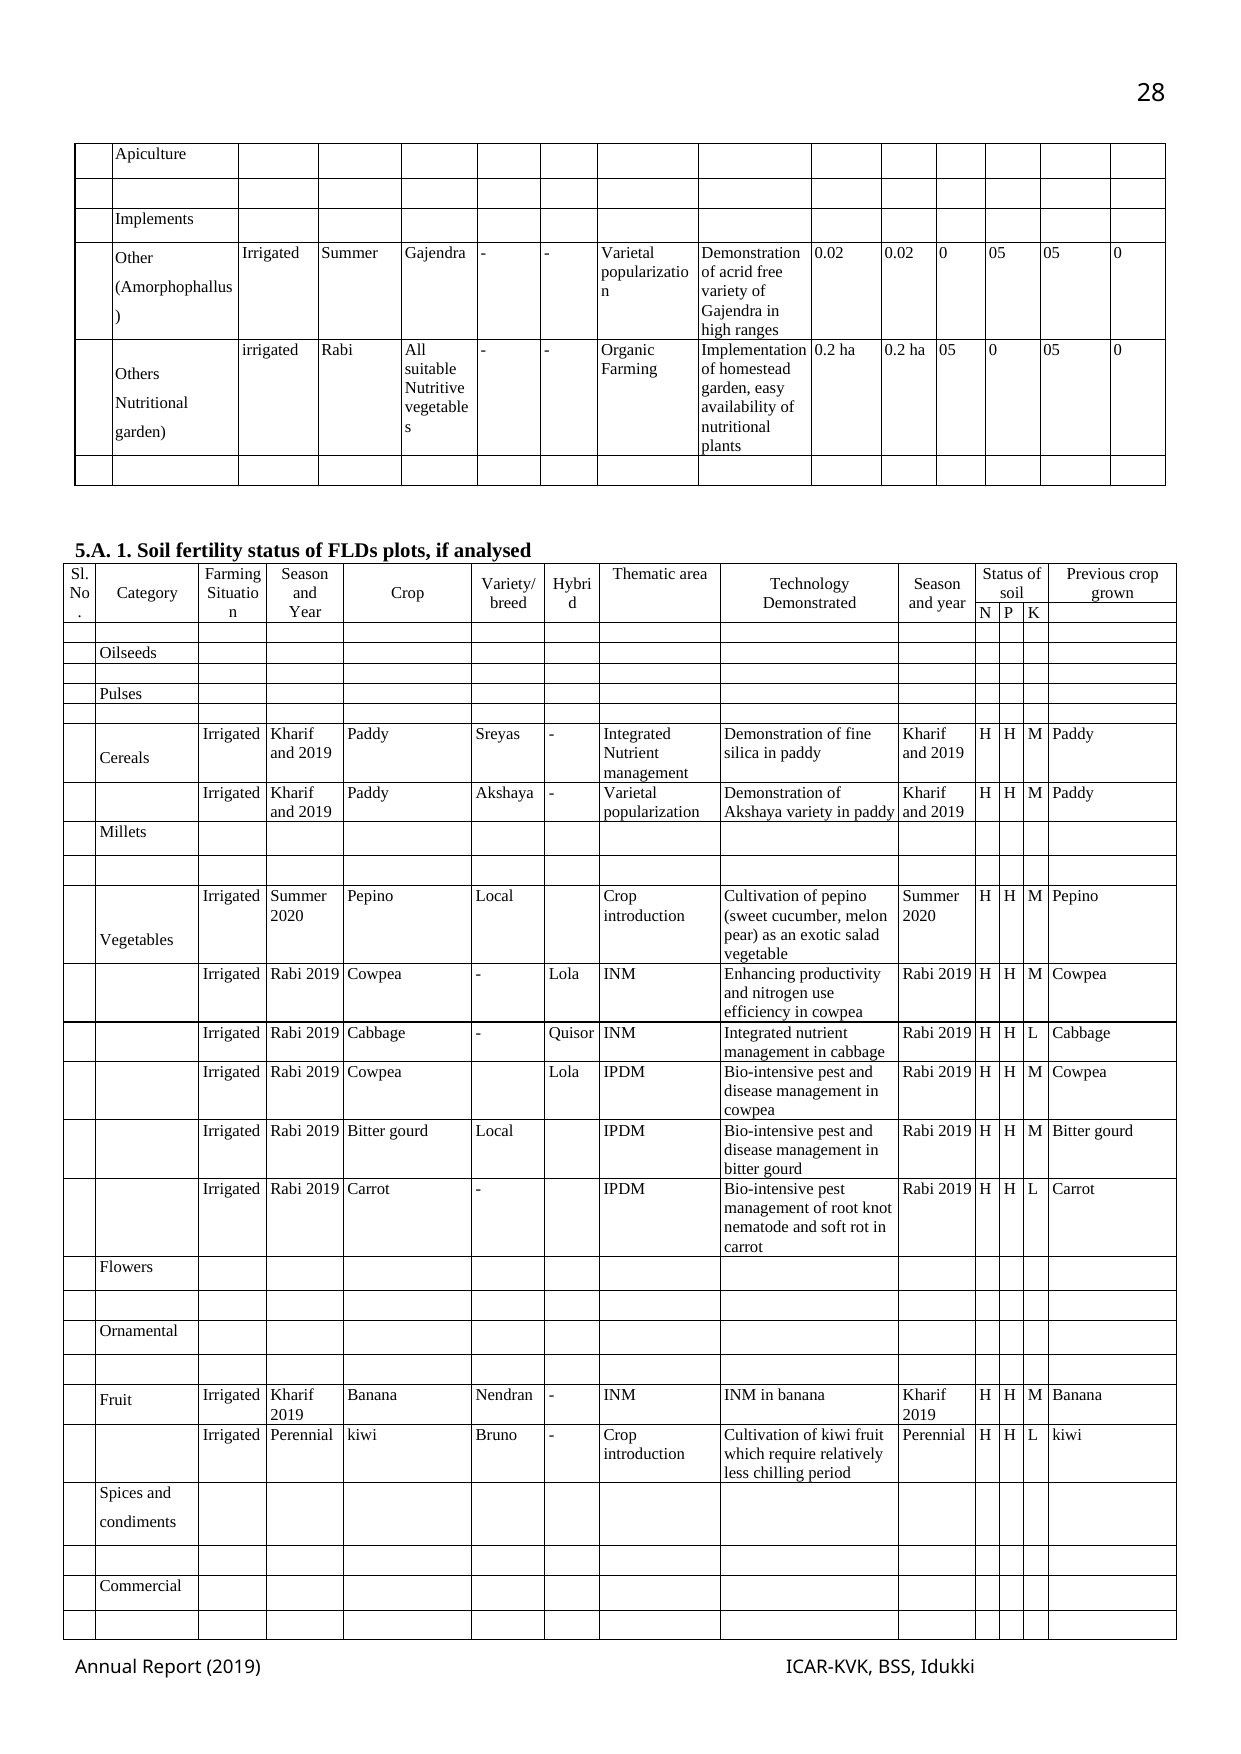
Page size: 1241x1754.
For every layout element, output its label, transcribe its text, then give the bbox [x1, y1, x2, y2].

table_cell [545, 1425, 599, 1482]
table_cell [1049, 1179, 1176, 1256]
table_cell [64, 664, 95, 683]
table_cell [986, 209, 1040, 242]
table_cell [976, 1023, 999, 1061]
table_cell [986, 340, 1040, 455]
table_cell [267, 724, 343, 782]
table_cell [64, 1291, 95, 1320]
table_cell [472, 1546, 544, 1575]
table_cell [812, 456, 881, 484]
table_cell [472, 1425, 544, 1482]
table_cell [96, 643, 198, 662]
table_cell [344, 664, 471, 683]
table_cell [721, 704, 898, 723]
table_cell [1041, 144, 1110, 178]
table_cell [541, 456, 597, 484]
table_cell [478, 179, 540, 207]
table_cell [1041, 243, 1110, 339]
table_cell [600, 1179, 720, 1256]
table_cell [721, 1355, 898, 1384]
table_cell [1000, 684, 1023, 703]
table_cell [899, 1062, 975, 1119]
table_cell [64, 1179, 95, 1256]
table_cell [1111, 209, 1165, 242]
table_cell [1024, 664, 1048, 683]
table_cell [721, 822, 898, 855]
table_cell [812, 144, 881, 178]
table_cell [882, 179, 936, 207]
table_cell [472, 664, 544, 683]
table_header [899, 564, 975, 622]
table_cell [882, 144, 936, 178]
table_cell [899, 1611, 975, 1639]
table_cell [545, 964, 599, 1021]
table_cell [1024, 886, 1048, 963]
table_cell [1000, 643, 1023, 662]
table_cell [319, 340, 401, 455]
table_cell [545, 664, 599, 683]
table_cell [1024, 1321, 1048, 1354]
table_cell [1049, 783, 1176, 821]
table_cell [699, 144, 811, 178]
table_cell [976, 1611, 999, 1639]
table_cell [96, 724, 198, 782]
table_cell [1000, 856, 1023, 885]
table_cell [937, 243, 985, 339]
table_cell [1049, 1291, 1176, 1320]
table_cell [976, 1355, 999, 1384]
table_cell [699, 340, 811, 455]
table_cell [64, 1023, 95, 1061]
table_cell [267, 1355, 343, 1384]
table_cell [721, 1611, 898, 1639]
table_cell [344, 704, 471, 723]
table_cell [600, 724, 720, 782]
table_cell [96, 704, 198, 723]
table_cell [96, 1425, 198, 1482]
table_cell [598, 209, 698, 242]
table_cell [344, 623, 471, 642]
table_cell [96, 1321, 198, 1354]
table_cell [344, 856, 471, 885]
text 5.A. 1. Soil fertility status of FLDs plots, if analysed [75, 538, 1140, 562]
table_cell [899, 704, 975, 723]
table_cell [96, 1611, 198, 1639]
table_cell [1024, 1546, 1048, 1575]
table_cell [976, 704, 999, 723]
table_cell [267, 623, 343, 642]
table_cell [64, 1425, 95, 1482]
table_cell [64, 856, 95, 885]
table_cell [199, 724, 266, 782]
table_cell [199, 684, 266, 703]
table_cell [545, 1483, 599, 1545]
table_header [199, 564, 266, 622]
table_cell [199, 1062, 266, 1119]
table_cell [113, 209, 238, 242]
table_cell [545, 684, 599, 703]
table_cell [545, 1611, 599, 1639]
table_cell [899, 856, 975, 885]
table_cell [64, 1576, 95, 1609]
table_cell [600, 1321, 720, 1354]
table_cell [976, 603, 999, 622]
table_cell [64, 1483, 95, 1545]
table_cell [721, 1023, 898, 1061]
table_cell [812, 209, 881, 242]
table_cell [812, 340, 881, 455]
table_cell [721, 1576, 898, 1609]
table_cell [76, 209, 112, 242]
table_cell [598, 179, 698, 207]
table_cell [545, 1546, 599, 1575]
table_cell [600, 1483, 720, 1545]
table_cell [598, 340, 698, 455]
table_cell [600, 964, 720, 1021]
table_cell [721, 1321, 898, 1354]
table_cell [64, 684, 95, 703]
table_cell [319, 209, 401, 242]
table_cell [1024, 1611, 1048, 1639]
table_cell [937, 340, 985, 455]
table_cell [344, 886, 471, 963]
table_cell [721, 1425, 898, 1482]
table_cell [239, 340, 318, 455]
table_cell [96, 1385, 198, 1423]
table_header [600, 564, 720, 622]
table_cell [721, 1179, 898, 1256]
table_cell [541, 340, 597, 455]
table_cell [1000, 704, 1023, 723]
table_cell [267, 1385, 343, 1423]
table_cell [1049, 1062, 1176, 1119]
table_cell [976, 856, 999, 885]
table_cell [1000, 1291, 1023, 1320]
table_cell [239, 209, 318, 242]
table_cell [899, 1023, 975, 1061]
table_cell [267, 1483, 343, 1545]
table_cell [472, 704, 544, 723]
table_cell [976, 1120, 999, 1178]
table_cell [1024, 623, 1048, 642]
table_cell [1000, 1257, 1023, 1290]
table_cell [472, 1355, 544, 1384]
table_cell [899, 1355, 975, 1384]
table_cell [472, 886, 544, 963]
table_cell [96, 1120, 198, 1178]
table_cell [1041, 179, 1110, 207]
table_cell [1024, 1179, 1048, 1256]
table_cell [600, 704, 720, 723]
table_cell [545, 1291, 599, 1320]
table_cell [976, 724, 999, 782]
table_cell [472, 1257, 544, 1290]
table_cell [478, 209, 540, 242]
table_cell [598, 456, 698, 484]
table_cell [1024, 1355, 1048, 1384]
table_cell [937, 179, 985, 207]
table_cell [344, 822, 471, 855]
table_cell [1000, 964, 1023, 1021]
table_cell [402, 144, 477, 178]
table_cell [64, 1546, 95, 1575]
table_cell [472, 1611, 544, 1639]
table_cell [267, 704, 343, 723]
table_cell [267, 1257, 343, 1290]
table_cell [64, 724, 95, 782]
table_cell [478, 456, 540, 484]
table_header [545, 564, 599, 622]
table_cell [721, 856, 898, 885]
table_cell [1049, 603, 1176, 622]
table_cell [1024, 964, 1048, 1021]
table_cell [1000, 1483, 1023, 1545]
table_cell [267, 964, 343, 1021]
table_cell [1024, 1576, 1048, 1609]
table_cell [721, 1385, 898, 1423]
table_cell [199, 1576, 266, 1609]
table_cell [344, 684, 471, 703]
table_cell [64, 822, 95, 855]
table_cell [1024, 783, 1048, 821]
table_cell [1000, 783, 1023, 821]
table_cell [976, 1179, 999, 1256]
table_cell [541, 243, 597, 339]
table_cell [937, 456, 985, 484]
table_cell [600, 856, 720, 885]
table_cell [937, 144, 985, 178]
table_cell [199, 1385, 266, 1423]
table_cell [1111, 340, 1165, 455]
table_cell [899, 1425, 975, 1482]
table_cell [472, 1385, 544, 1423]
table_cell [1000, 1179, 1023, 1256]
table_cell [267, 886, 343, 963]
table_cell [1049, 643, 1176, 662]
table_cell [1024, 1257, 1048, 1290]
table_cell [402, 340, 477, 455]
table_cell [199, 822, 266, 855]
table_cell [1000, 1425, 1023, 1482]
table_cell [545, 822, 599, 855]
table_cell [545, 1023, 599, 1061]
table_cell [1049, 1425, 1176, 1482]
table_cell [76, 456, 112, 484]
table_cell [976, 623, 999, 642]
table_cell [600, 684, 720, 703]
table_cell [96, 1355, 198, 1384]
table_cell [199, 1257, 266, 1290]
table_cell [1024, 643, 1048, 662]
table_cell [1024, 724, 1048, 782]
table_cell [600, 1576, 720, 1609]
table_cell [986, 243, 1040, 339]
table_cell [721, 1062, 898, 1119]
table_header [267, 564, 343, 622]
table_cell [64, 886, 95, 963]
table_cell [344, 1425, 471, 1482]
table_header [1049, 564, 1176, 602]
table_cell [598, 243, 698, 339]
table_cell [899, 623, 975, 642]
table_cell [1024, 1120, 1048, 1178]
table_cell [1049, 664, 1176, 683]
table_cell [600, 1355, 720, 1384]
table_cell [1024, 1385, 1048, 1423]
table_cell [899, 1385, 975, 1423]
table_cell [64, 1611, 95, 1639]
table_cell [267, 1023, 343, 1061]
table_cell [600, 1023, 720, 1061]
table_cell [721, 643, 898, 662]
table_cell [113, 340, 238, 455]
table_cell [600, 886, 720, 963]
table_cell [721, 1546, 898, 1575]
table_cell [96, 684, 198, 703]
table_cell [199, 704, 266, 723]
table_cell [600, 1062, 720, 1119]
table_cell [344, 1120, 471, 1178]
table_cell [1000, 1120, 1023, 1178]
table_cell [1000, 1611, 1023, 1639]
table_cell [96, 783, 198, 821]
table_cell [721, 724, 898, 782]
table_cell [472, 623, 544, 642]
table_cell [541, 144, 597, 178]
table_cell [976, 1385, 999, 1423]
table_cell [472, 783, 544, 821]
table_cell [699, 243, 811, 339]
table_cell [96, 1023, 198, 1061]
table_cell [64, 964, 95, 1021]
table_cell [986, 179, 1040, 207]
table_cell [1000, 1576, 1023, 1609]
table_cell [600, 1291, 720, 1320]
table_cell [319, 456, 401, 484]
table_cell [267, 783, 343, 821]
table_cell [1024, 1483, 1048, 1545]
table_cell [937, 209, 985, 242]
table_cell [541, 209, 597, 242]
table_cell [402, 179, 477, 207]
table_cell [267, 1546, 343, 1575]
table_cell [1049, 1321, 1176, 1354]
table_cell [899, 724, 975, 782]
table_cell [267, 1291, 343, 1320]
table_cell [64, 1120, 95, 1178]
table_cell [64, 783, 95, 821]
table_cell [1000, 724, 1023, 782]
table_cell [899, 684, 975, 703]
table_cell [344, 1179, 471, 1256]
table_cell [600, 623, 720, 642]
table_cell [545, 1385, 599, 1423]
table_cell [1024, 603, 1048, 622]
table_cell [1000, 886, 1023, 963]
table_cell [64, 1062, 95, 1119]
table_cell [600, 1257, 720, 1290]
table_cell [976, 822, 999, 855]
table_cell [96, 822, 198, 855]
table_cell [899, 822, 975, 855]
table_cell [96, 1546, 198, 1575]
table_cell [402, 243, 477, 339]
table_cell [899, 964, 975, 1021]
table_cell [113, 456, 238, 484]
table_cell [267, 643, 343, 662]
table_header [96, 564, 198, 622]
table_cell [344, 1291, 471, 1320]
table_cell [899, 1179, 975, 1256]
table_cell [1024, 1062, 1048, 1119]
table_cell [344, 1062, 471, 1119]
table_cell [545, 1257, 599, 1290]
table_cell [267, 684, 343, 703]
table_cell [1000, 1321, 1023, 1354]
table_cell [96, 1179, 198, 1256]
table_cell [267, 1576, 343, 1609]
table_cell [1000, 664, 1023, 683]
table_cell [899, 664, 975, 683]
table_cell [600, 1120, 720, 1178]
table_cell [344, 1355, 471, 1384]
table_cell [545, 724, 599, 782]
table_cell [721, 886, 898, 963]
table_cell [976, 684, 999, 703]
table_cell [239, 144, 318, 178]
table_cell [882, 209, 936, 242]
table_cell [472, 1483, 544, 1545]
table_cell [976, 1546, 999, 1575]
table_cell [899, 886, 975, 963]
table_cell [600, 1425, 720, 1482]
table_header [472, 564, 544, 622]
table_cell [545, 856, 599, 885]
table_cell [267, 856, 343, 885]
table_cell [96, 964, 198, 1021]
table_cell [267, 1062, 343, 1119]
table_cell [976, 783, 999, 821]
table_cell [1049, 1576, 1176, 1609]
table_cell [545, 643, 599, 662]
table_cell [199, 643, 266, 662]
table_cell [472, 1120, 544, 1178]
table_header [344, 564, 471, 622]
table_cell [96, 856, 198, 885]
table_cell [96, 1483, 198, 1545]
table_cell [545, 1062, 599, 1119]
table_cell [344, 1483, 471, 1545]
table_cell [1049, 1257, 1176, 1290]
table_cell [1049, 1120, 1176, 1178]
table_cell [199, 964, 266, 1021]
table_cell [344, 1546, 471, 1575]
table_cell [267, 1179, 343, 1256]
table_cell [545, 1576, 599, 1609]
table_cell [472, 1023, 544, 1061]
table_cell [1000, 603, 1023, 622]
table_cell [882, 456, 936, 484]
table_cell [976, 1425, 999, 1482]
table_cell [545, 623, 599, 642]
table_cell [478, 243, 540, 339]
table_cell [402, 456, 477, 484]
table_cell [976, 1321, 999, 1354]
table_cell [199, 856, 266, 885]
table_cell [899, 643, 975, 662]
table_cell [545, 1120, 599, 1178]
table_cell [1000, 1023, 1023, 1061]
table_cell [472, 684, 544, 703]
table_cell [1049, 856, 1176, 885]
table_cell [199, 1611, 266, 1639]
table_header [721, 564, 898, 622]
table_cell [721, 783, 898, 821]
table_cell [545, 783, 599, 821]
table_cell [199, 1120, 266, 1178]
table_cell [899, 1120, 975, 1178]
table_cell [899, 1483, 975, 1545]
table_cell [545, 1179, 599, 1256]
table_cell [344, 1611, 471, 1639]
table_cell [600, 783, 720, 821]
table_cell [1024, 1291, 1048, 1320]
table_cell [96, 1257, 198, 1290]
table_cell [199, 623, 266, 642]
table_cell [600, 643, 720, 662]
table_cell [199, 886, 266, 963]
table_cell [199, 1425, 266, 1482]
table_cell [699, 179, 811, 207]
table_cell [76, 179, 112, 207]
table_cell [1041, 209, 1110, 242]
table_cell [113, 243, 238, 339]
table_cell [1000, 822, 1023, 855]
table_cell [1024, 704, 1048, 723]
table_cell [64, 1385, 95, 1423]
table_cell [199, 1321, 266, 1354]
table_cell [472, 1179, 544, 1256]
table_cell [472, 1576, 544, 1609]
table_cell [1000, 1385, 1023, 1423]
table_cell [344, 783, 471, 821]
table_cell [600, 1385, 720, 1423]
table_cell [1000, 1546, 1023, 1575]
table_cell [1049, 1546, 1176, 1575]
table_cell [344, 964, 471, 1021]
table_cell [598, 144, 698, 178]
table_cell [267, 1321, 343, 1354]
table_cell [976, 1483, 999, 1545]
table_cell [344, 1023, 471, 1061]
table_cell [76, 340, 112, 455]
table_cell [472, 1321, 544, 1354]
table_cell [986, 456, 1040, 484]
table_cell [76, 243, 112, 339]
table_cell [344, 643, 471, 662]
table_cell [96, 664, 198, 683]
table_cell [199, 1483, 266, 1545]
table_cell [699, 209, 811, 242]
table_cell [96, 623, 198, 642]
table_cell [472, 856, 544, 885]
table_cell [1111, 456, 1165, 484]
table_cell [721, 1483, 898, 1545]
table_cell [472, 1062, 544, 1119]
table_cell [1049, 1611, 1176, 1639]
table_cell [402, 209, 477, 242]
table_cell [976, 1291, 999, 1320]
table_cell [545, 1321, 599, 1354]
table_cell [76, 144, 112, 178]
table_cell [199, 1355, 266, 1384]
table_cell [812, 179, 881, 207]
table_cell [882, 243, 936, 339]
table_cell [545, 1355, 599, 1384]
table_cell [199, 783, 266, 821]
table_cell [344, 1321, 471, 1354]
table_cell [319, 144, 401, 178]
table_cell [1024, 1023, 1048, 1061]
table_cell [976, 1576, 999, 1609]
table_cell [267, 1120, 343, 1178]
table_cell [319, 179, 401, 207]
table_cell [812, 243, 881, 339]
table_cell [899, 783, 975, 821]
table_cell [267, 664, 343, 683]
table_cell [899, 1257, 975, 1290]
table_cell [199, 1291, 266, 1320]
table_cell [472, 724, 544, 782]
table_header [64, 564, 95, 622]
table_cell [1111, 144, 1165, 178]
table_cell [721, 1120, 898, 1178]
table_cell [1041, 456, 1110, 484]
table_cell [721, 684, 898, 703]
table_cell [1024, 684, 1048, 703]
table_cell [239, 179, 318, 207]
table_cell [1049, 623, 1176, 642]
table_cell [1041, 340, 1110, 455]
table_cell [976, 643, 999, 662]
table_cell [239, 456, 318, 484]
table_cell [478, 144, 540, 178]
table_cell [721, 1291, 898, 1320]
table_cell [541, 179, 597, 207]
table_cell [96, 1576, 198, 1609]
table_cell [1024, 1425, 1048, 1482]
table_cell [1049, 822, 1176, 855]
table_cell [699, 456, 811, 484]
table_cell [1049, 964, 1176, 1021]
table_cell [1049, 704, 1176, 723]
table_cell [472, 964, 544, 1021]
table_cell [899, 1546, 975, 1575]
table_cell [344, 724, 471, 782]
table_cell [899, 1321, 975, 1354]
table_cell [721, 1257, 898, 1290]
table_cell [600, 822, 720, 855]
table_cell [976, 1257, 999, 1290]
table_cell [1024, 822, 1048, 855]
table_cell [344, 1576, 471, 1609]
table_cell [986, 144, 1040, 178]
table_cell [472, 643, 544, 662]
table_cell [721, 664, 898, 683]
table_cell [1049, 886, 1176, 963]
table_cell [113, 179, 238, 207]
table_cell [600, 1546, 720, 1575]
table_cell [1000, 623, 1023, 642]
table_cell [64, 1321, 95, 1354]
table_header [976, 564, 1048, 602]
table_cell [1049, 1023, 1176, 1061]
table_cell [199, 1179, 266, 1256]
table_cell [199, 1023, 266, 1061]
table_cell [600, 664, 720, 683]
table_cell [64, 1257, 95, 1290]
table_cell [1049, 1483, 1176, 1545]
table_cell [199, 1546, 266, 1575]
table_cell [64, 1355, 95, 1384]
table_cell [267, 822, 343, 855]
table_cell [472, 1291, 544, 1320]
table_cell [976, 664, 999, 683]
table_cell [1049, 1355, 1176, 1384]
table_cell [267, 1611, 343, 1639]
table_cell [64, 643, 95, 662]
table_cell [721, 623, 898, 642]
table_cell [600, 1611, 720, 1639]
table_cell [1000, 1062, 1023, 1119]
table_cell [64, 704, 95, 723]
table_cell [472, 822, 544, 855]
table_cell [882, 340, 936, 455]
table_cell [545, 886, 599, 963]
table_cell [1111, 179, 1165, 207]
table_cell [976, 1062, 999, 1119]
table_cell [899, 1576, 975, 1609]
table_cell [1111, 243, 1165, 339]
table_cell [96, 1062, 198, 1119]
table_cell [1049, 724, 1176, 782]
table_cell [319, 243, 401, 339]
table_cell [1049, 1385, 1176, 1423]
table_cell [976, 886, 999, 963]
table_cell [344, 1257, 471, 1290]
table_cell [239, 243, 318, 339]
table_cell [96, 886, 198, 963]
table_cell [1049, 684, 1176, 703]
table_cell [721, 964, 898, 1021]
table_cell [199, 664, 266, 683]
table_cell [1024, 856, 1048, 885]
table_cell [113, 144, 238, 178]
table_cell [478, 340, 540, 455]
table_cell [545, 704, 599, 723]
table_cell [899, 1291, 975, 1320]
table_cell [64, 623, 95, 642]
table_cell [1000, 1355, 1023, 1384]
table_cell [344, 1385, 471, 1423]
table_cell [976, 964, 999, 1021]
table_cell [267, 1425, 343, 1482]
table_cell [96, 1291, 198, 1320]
